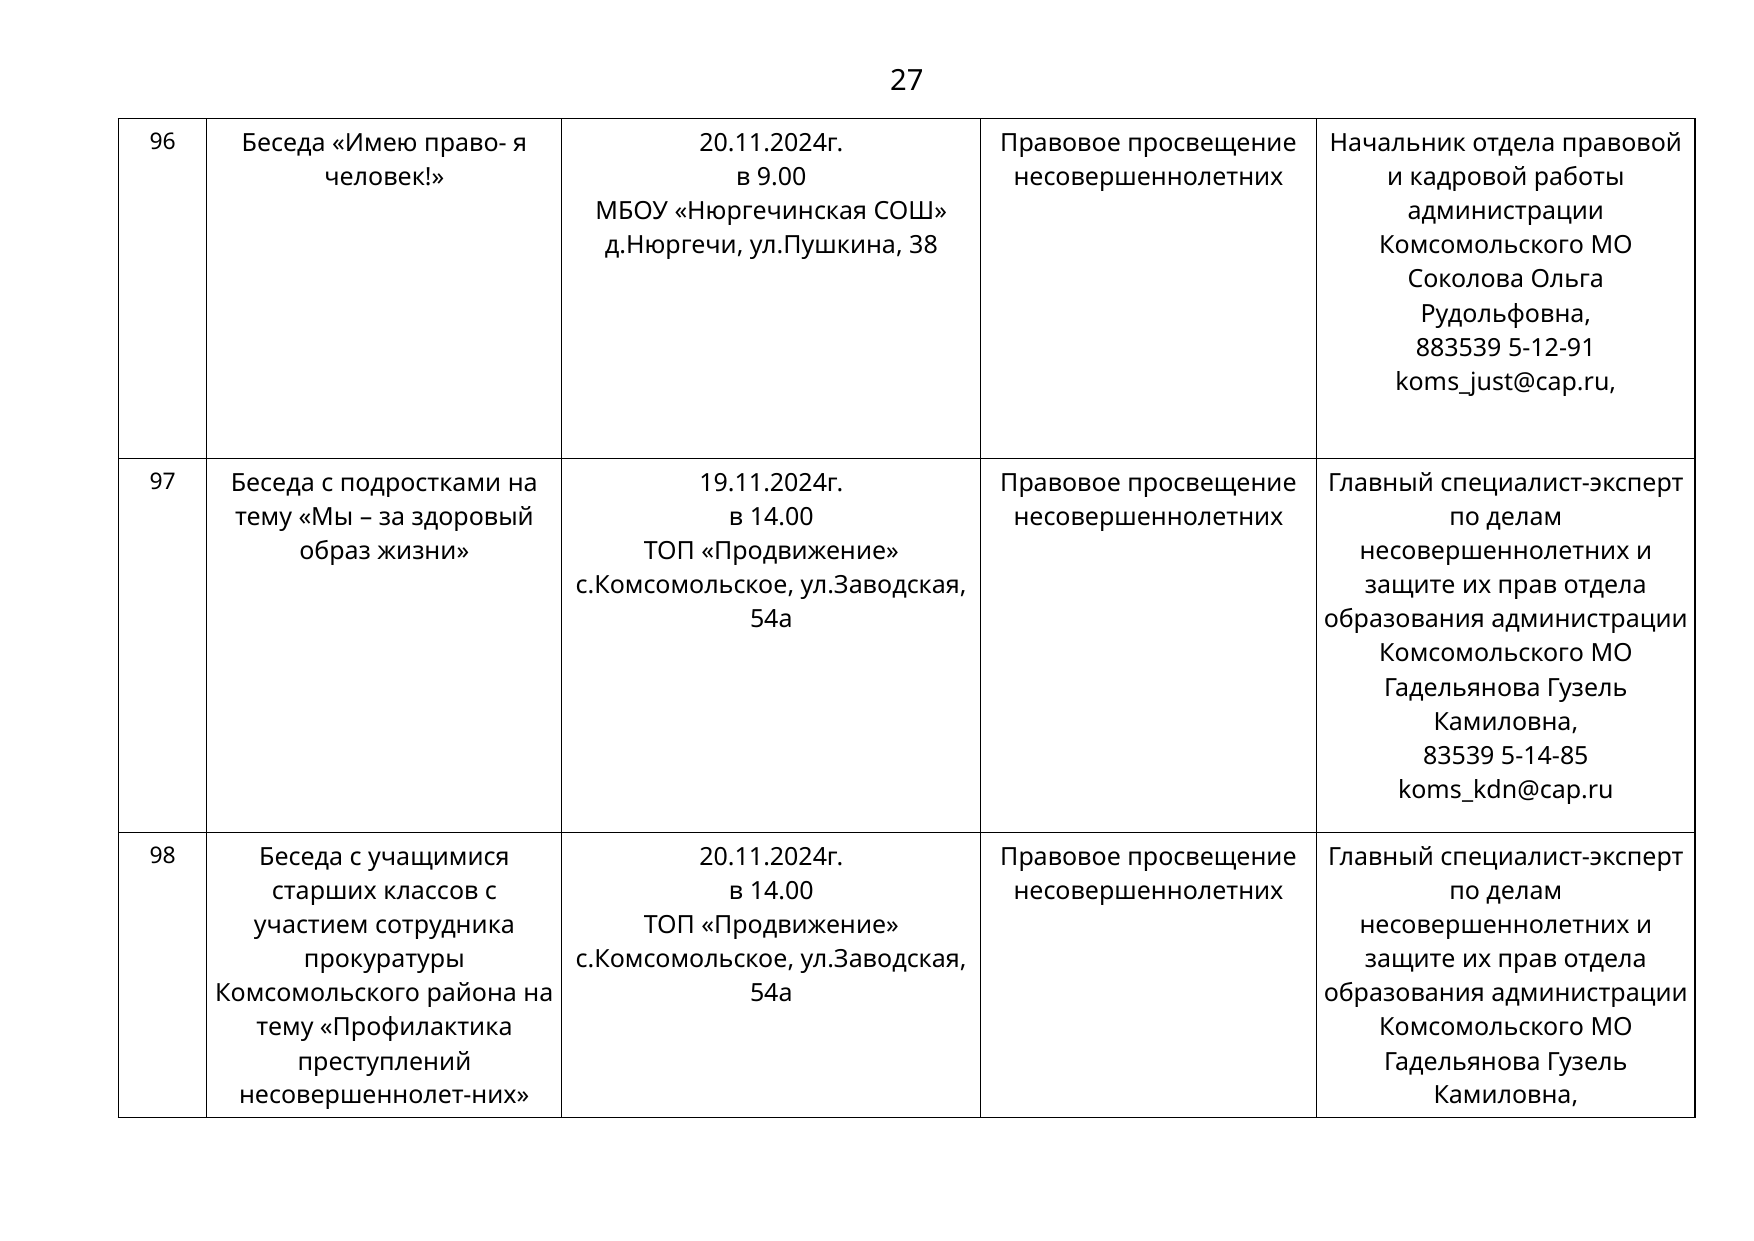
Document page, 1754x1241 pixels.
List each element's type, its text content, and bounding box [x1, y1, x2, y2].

table_cell Беседа «Имею право- я человек!» [207, 119, 561, 458]
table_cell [562, 833, 980, 1117]
table_cell Правовое просвещение несовершеннолетних [981, 119, 1316, 458]
table_cell Начальник отдела правовой и кадровой работы администрации Комсомольского МО Соколова Ольга Рудольфовна, 883539 5-12-91 koms_just@cap.ru, [1317, 119, 1694, 458]
table_cell 19.11.2024г. в 14.00 ТОП «Продвижение» с.Комсомольское, ул.Заводская, 54а [562, 459, 980, 832]
table_cell Правовое просвещение несовершеннолетних [981, 459, 1316, 832]
table_cell 98 [119, 833, 206, 1117]
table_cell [207, 833, 561, 1117]
table_cell 20.11.2024г. в 9.00 МБОУ «Нюргечинская СОШ» д.Нюргечи, ул.Пушкина, 38 [562, 119, 980, 458]
table_cell Беседа с подростками на тему «Мы – за здоровый образ жизни» [207, 459, 561, 832]
table_cell 96 [119, 119, 206, 458]
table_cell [981, 833, 1316, 1117]
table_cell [1317, 833, 1694, 1117]
table_cell 97 [119, 459, 206, 832]
